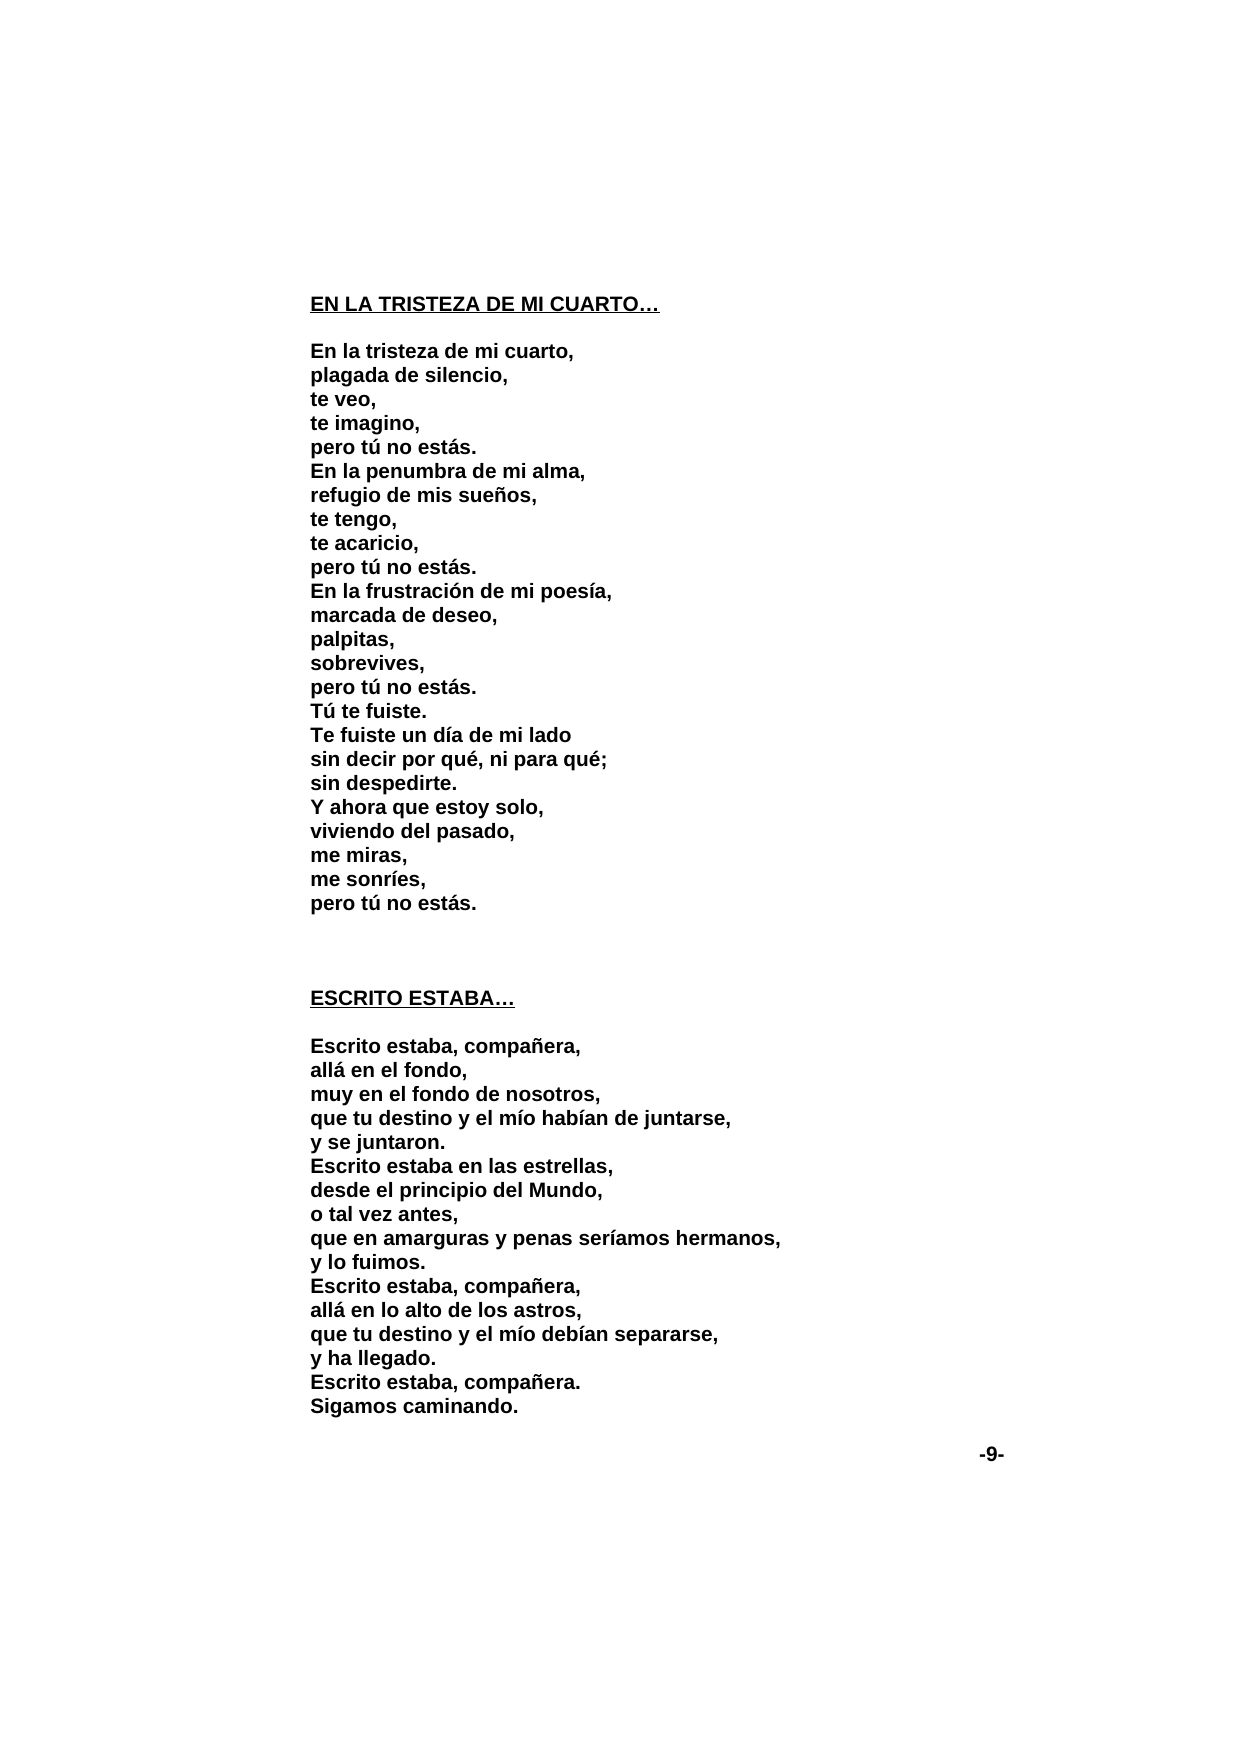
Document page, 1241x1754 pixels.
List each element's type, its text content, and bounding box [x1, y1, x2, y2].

text Escrito estaba, compañera. [310, 1369, 1107, 1393]
text y ha llegado. [310, 1346, 1107, 1369]
text Escrito estaba, compañera, [310, 1034, 1107, 1058]
text allá en lo alto de los astros, [310, 1298, 1107, 1322]
text sobrevives, [310, 651, 1107, 675]
text -9- [310, 1441, 1107, 1465]
text palpitas, [310, 627, 1107, 651]
text viviendo del pasado, [310, 818, 1107, 842]
text que tu destino y el mío habían de juntarse, [310, 1106, 1107, 1130]
text Y ahora que estoy solo, [310, 794, 1107, 818]
text plagada de silencio, [310, 363, 1107, 387]
text me sonríes, [310, 866, 1107, 890]
text sin decir por qué, ni para qué; [310, 747, 1107, 771]
text desde el principio del Mundo, [310, 1178, 1107, 1202]
text pero tú no estás. [310, 435, 1107, 459]
text Escrito estaba en las estrellas, [310, 1154, 1107, 1178]
text y lo fuimos. [310, 1250, 1107, 1274]
text ESCRITO ESTABA… [310, 986, 1107, 1010]
text En la frustración de mi poesía, [310, 579, 1107, 603]
text te tengo, [310, 507, 1107, 531]
text te acaricio, [310, 531, 1107, 555]
text te imagino, [310, 411, 1107, 435]
text En la tristeza de mi cuarto, [310, 339, 1107, 363]
text Te fuiste un día de mi lado [310, 723, 1107, 747]
text me miras, [310, 842, 1107, 866]
text muy en el fondo de nosotros, [310, 1082, 1107, 1106]
text marcada de deseo, [310, 603, 1107, 627]
text sin despedirte. [310, 771, 1107, 794]
text que tu destino y el mío debían separarse, [310, 1322, 1107, 1346]
text refugio de mis sueños, [310, 483, 1107, 507]
text te veo, [310, 387, 1107, 411]
text En la penumbra de mi alma, [310, 459, 1107, 483]
text o tal vez antes, [310, 1202, 1107, 1226]
text pero tú no estás. [310, 675, 1107, 699]
text pero tú no estás. [310, 890, 1107, 914]
text Escrito estaba, compañera, [310, 1274, 1107, 1298]
text Tú te fuiste. [310, 699, 1107, 723]
text pero tú no estás. [310, 555, 1107, 579]
text Sigamos caminando. [310, 1393, 1107, 1417]
text que en amarguras y penas seríamos hermanos, [310, 1226, 1107, 1250]
text allá en el fondo, [310, 1058, 1107, 1082]
text y se juntaron. [310, 1130, 1107, 1154]
text EN LA TRISTEZA DE MI CUARTO… [310, 291, 1107, 315]
